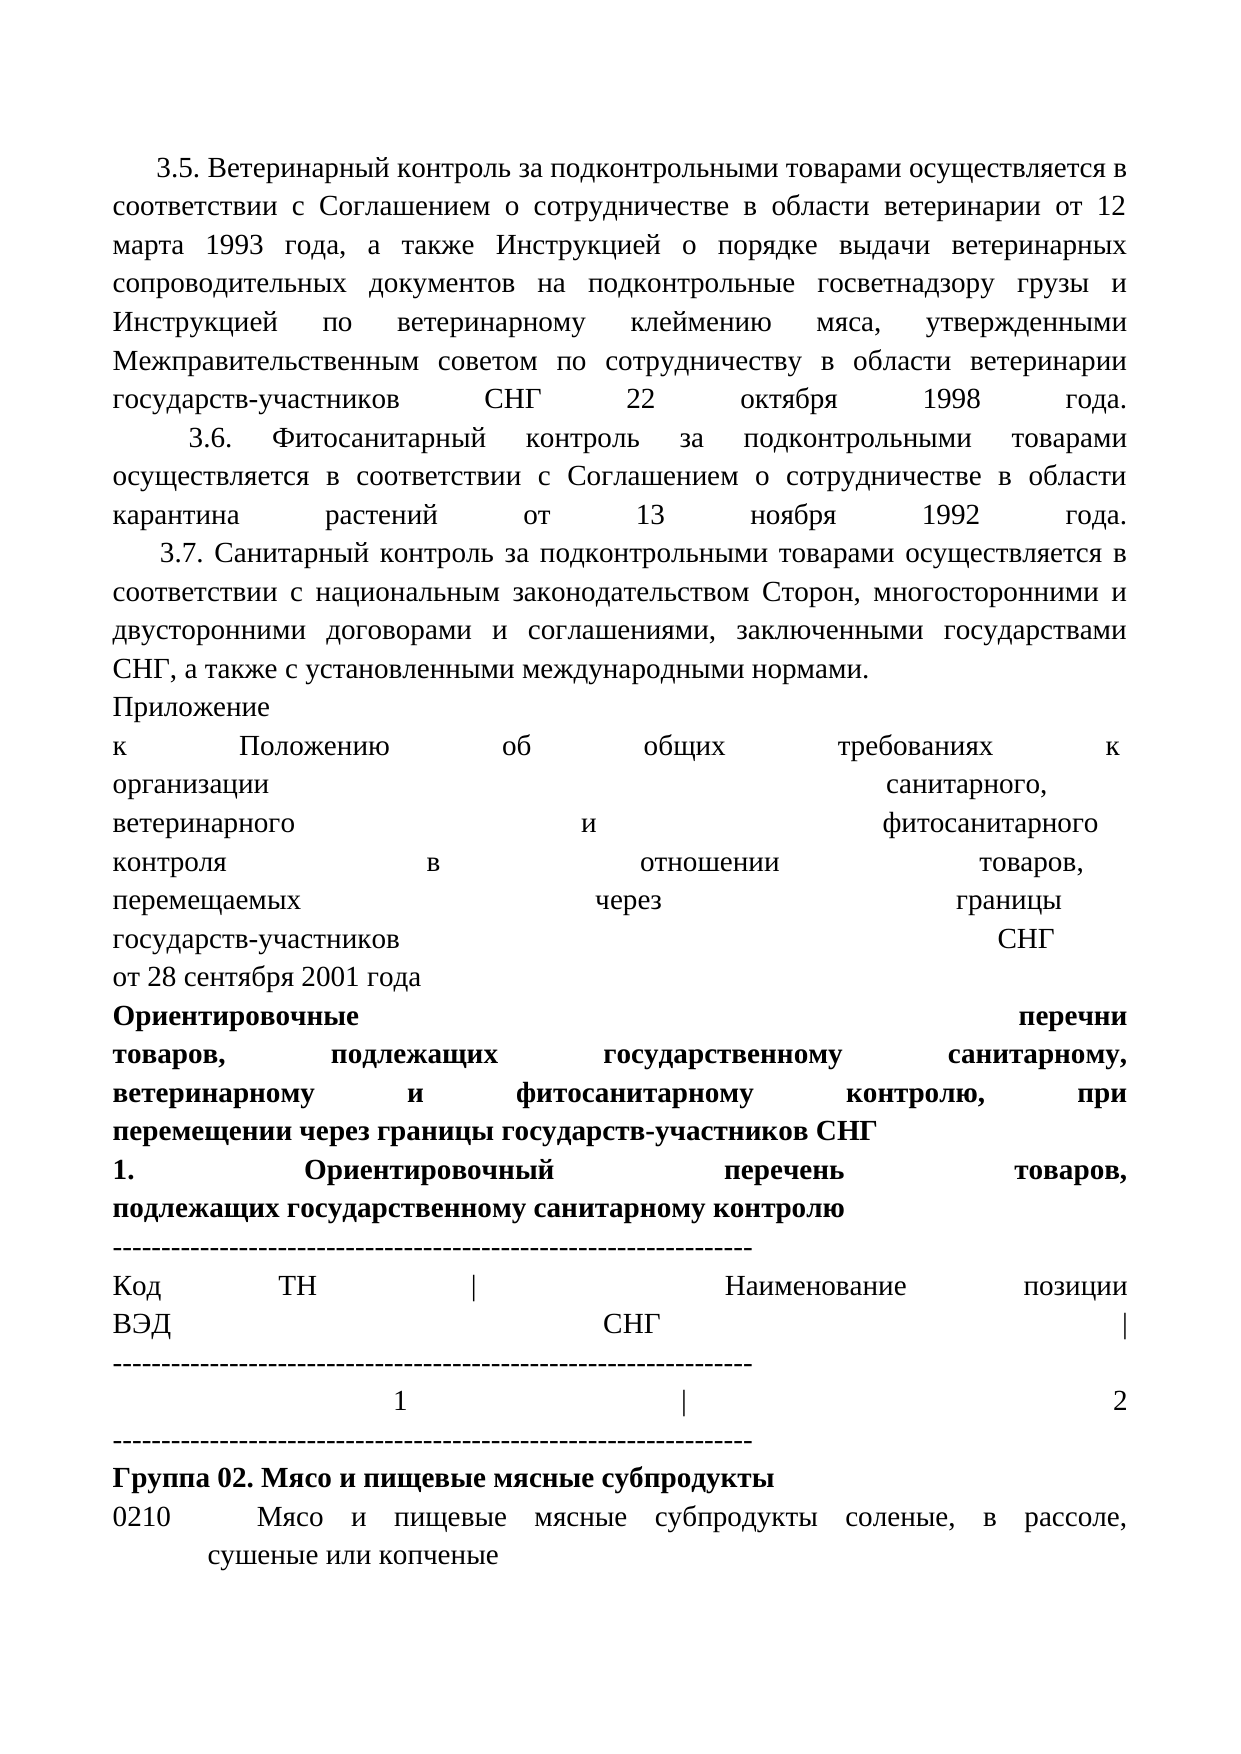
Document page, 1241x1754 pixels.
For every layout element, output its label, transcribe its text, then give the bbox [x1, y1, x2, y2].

text ------------------------------------------------------------------ Код ТН | Наименование позиции ВЭД СНГ | ------------------------------------------------------------------ 1 | 2 ------------------------------------------------------------------ [112, 1229, 1128, 1455]
text 0210 Мясо и пищевые мясные субпродукты соленые, в рассоле, сушеные или копченые [112, 1499, 1128, 1571]
text Ориентировочные перечни товаров, подлежащих государственному санитарному, ветеринарному и фитосанитарному контролю, при перемещении через границы государств-участников СНГ [112, 998, 1128, 1147]
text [112, 150, 1128, 684]
text Группа 02. Мясо и пищевые мясные субпродукты [112, 1460, 1128, 1494]
text 1. Ориентировочный перечень товаров, подлежащих государственному санитарному контролю [112, 1152, 1128, 1224]
text Приложение к Положению об общих требованиях к организации санитарного, ветеринарного и фитосанитарного контроля в отношении товаров, перемещаемых через границы государств-участников СНГ от 28 сентября 2001 года [112, 689, 1128, 993]
